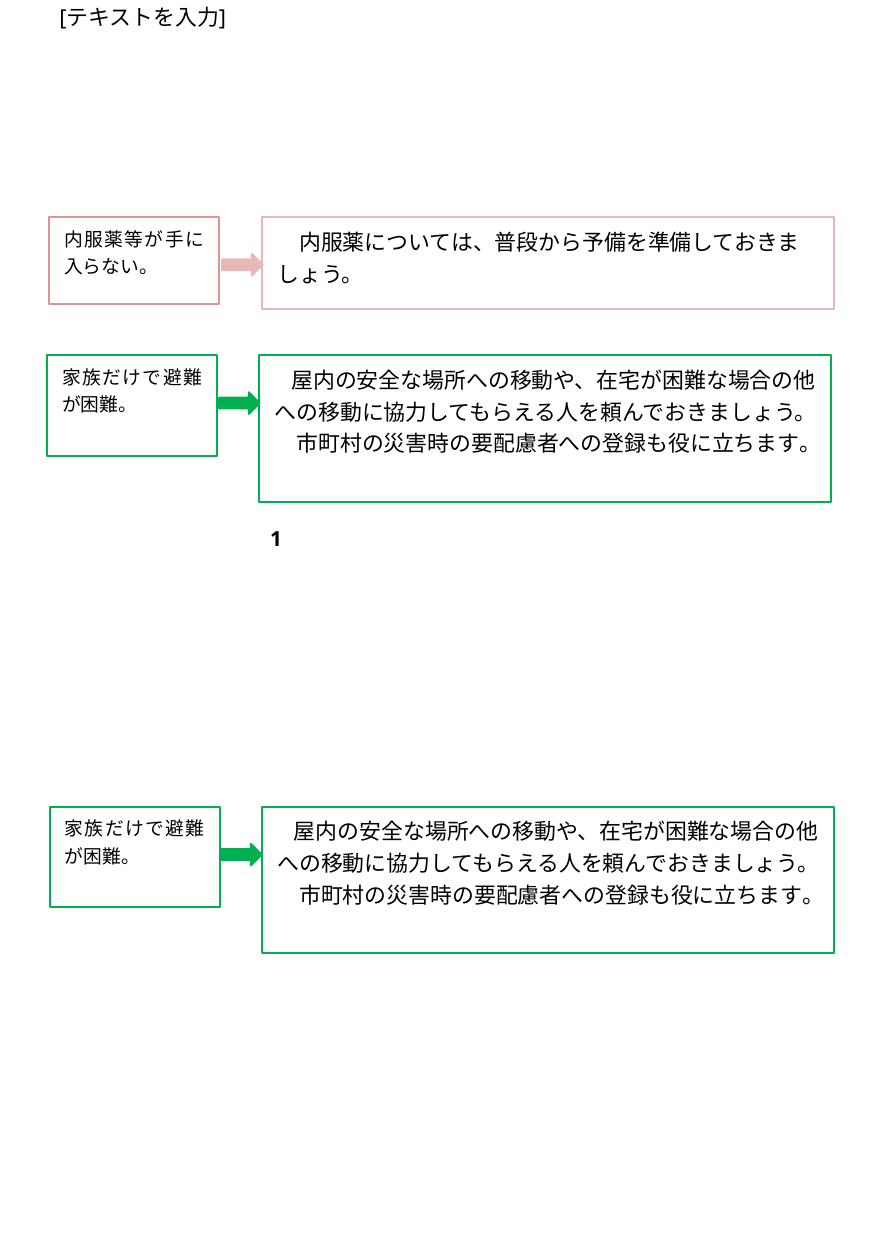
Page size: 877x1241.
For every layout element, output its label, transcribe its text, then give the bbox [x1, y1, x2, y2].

text 1 [59, 518, 818, 558]
